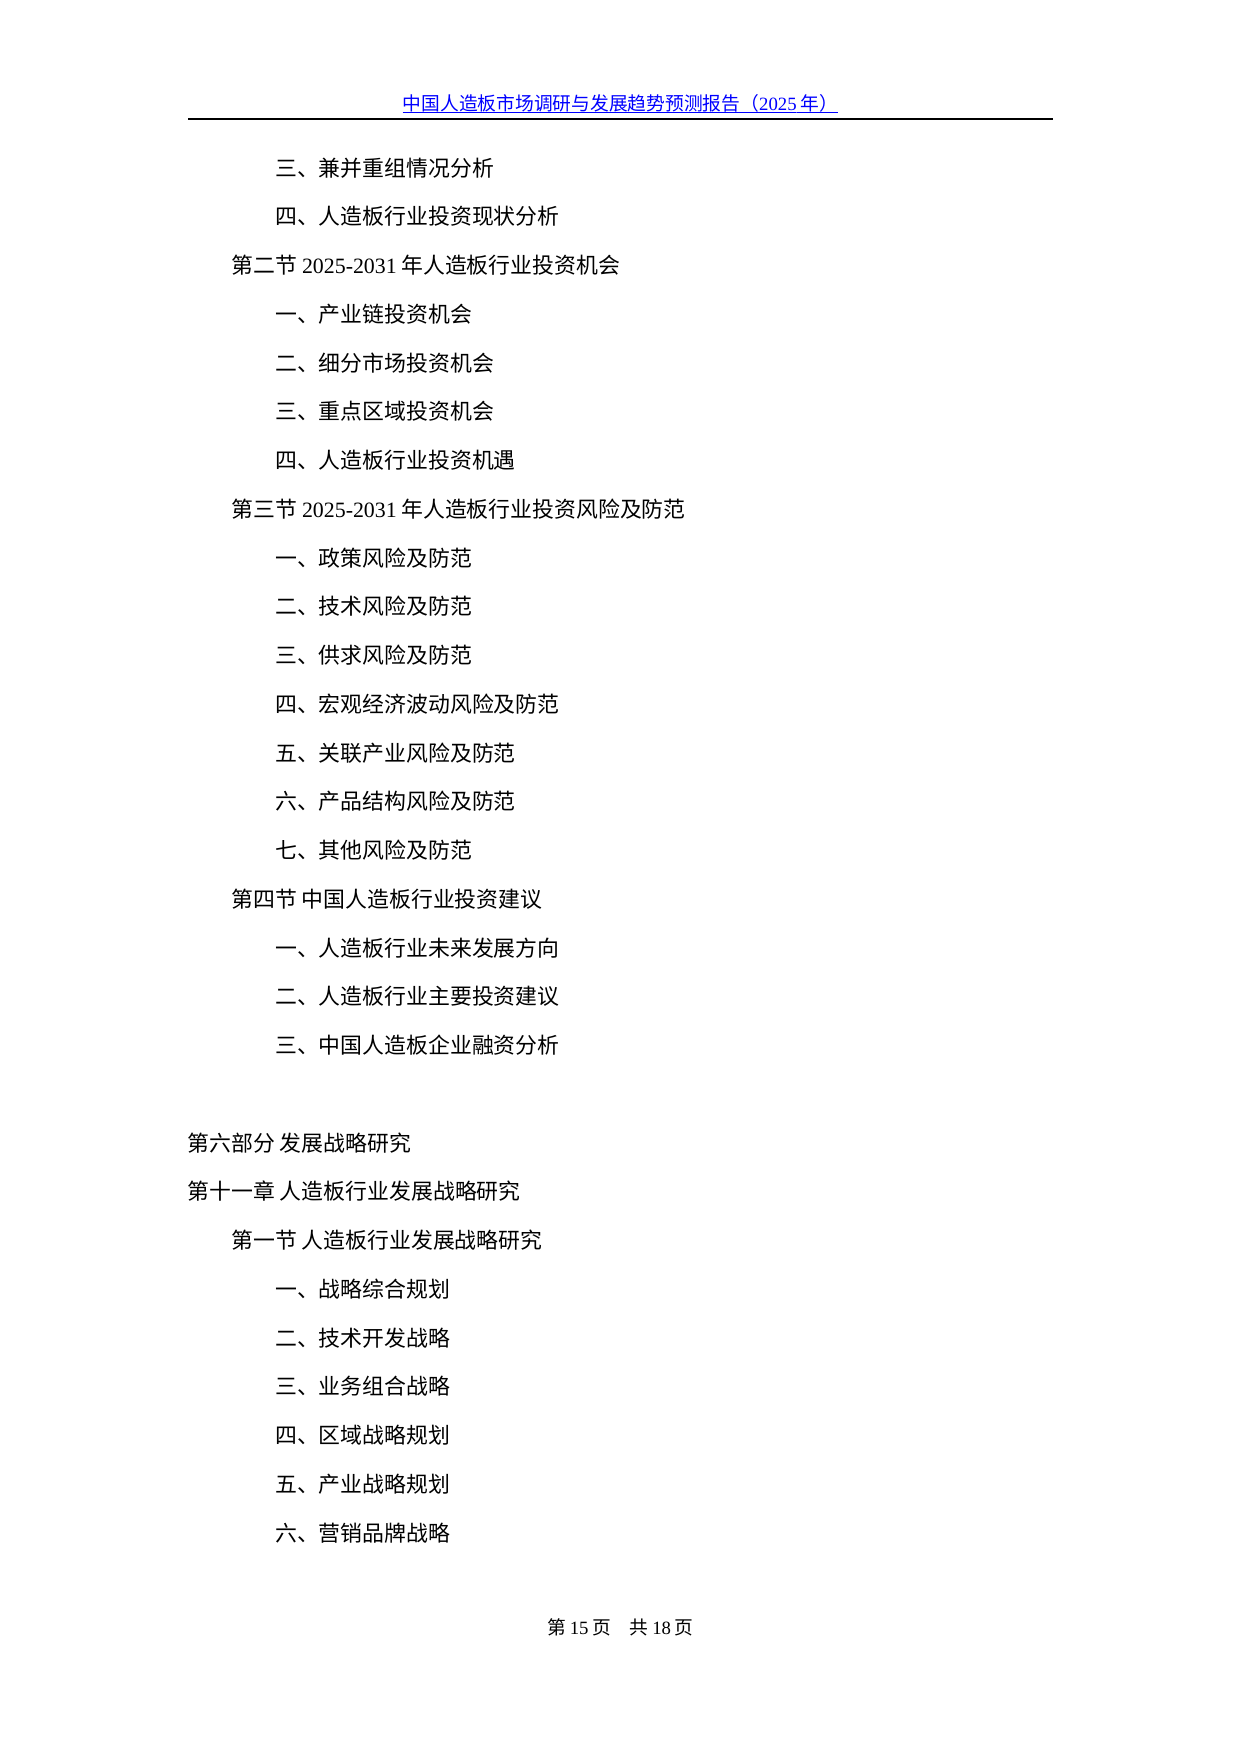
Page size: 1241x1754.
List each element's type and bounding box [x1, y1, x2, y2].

text [187, 150, 1053, 1548]
